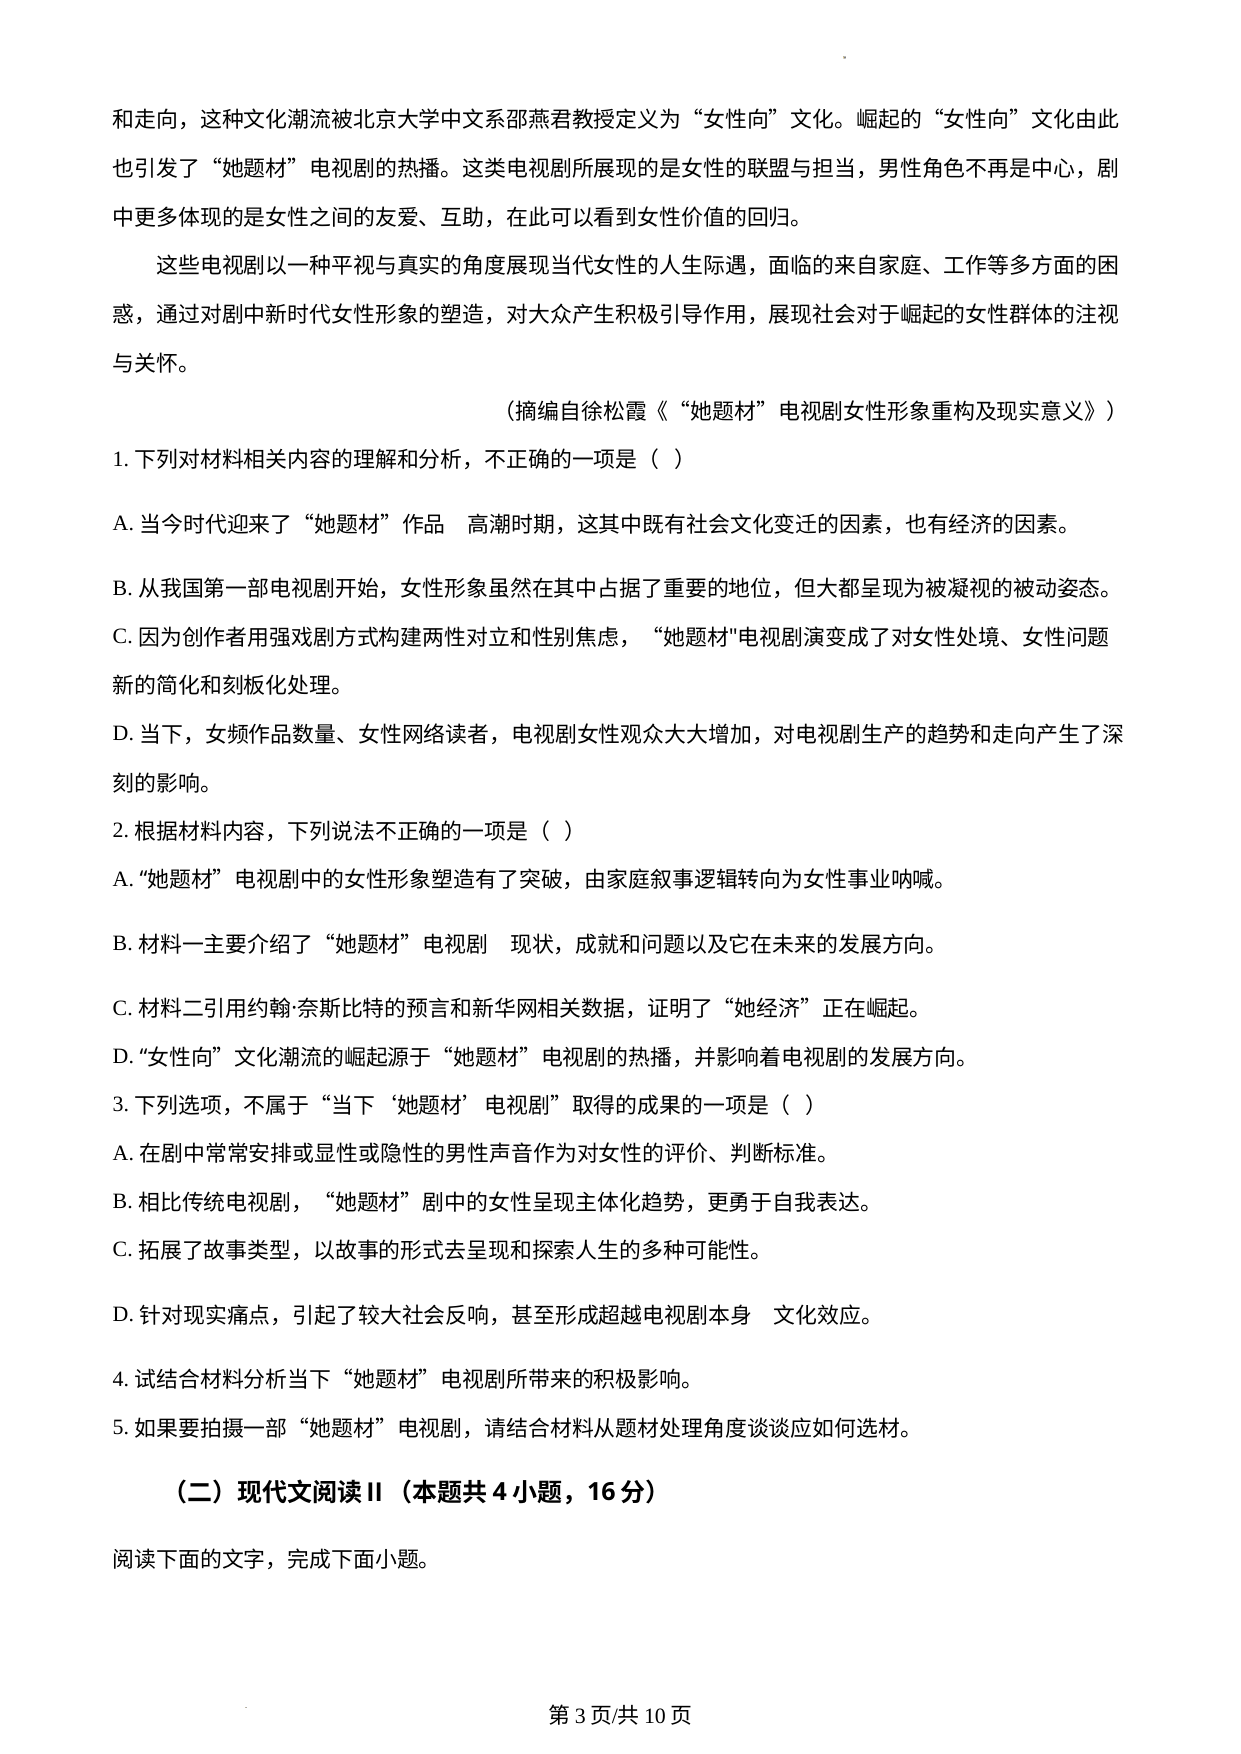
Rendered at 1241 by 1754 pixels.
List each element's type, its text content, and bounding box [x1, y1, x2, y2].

text D. “女性向”文化潮流的崛起源于“她题材”电视剧的热播，并影响着电视剧的发展方向。 [112, 1039, 1128, 1072]
text 3. 下列选项，不属于“当下‘她题材’电视剧”取得的成果的一项是（ ） [112, 1088, 1128, 1120]
text 4. 试结合材料分析当下“她题材”电视剧所带来的积极影响。 [112, 1362, 1128, 1394]
text （摘编自徐松霞《“她题材”电视剧女性形象重构及现实意义》） [112, 393, 1128, 426]
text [112, 102, 1128, 232]
text B. 材料一主要介绍了“她题材”电视剧现状，成就和问题以及它在未来的发展方向。 [112, 910, 1128, 975]
text 5. 如果要拍摄一部“她题材”电视剧，请结合材料从题材处理角度谈谈应如何选材。 [112, 1410, 1128, 1443]
text （二）现代文阅读Ⅱ（本题共4小题，16分） [112, 1458, 1128, 1523]
text A. 当今时代迎来了“她题材”作品高潮时期，这其中既有社会文化变迁的因素，也有经济的因素。 [112, 490, 1128, 555]
text C. 因为创作者用强戏剧方式构建两性对立和性别焦虑，“她题材"电视剧演变成了对女性处境、女性问题新的简化和刻板化处理。 [112, 619, 1128, 701]
text B. 从我国第一部电视剧开始，女性形象虽然在其中占据了重要的地位，但大都呈现为被凝视的被动姿态。 [112, 571, 1128, 603]
text 这些电视剧以一种平视与真实的角度展现当代女性的人生际遇，面临的来自家庭、工作等多方面的困惑，通过对剧中新时代女性形象的塑造，对大众产生积极引导作用，展现社会对于崛起的女性群体的注视与关怀。 [112, 248, 1128, 378]
text A. 在剧中常常安排或显性或隐性的男性声音作为对女性的评价、判断标准。 [112, 1136, 1128, 1168]
text B. 相比传统电视剧，“她题材”剧中的女性呈现主体化趋势，更勇于自我表达。 [112, 1184, 1128, 1217]
text C. 拓展了故事类型，以故事的形式去呈现和探索人生的多种可能性。 [112, 1233, 1128, 1265]
text 2. 根据材料内容，下列说法不正确的一项是（ ） [112, 813, 1128, 846]
text 阅读下面的文字，完成下面小题。 [112, 1542, 1128, 1574]
text A. “她题材”电视剧中的女性形象塑造有了突破，由家庭叙事逻辑转向为女性事业呐喊。 [112, 862, 1128, 894]
text D. 当下，女频作品数量、女性网络读者，电视剧女性观众大大增加，对电视剧生产的趋势和走向产生了深刻的影响。 [112, 716, 1128, 798]
text D. 针对现实痛点，引起了较大社会反响，甚至形成超越电视剧本身文化效应。 [112, 1281, 1128, 1346]
text 1. 下列对材料相关内容的理解和分析，不正确的一项是（ ） [112, 442, 1128, 474]
text C. 材料二引用约翰·奈斯比特的预言和新华网相关数据，证明了“她经济”正在崛起。 [112, 991, 1128, 1023]
